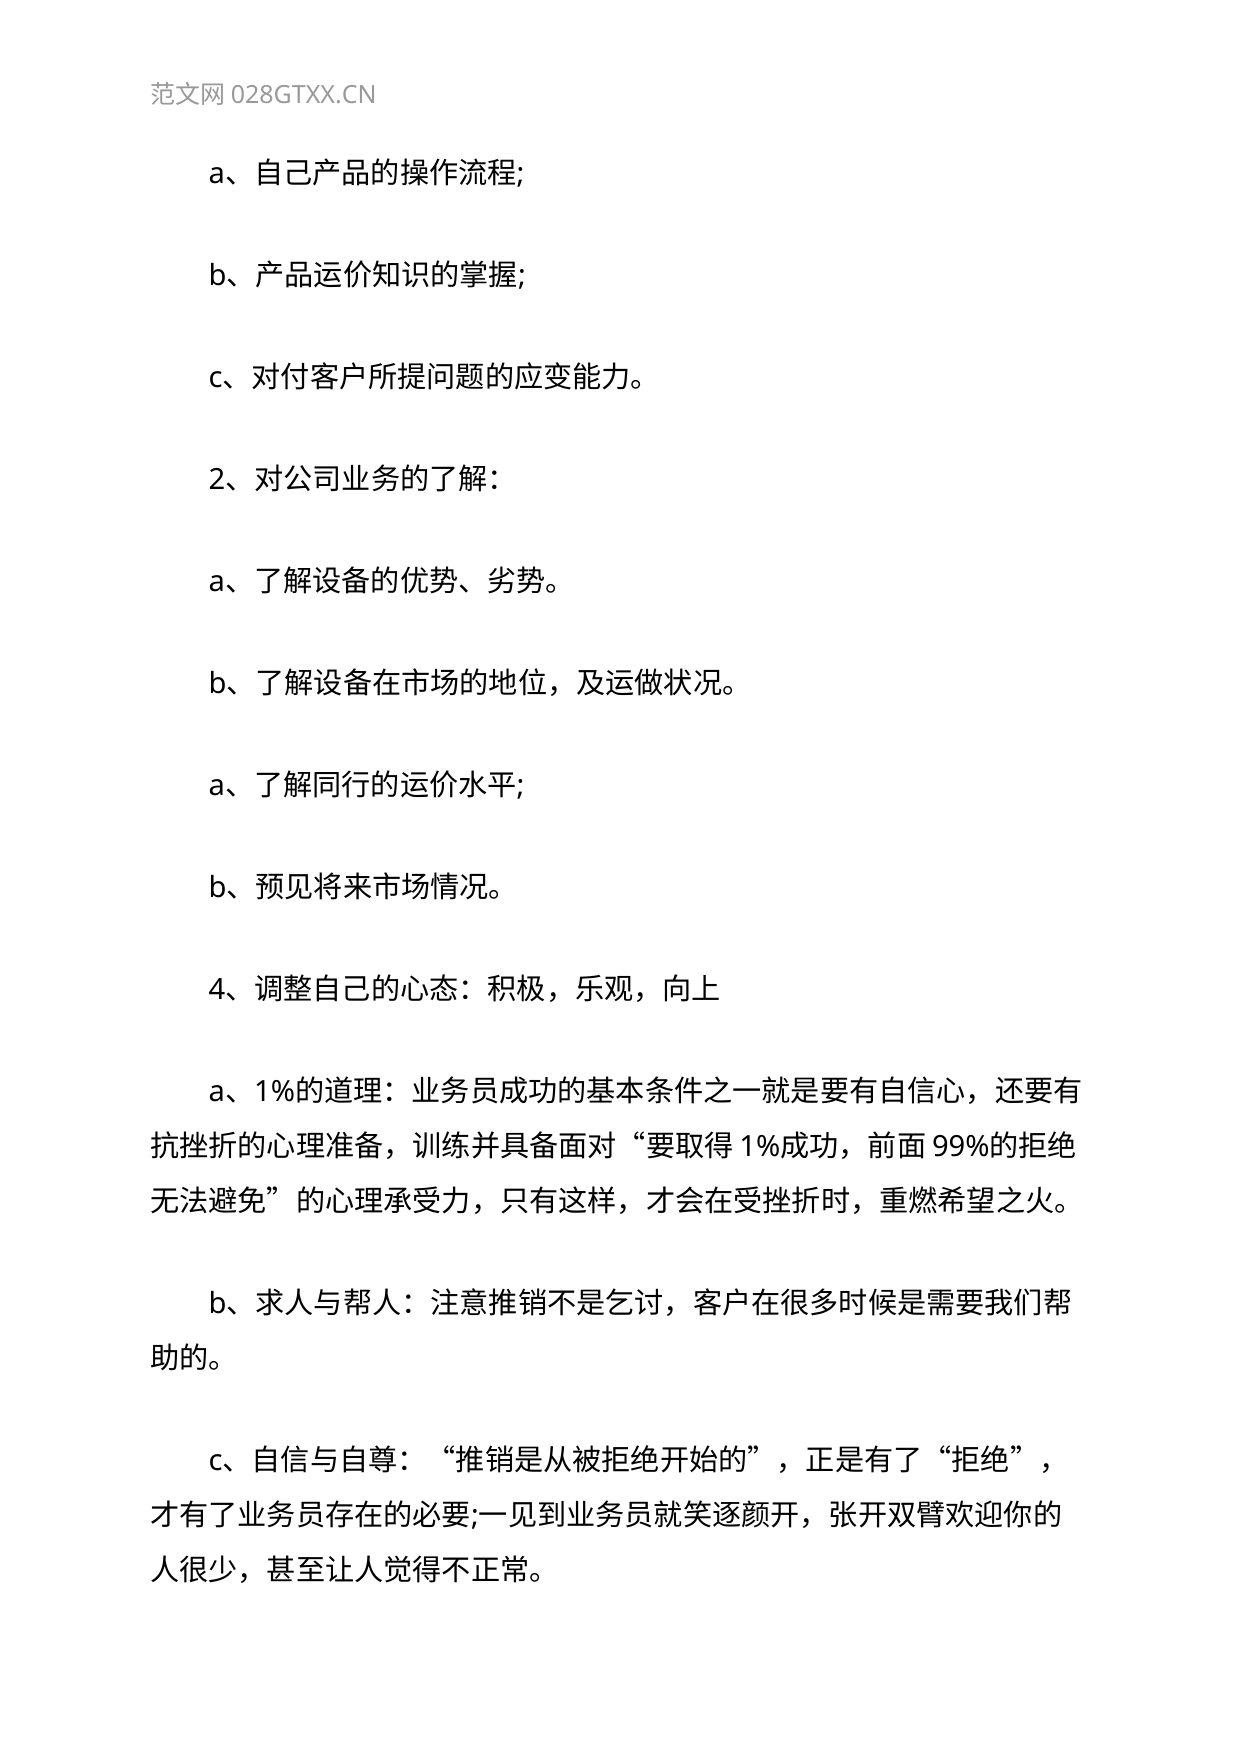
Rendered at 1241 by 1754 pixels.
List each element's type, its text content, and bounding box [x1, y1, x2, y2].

text a、了解同行的运价水平; [150, 762, 1090, 804]
text a、自己产品的操作流程; [150, 150, 1090, 192]
text 2、对公司业务的了解： [150, 456, 1090, 498]
text c、对付客户所提问题的应变能力。 [150, 354, 1090, 396]
text 4、调整自己的心态：积极，乐观，向上 [150, 966, 1090, 1008]
text a、1%的道理：业务员成功的基本条件之一就是要有自信心，还要有抗挫折的心理准备，训练并具备面对“要取得1%成功，前面99%的拒绝无法避免”的心理承受力，只有这样，才会在受挫折时，重燃希望之火。 [150, 1068, 1090, 1220]
text b、预见将来市场情况。 [150, 864, 1090, 906]
text c、自信与自尊：“推销是从被拒绝开始的”，正是有了“拒绝”，才有了业务员存在的必要;一见到业务员就笑逐颜开，张开双臂欢迎你的人很少，甚至让人觉得不正常。 [150, 1436, 1090, 1589]
text b、了解设备在市场的地位，及运做状况。 [150, 660, 1090, 702]
text b、求人与帮人：注意推销不是乞讨，客户在很多时候是需要我们帮助的。 [150, 1279, 1090, 1377]
text b、产品运价知识的掌握; [150, 252, 1090, 294]
text a、了解设备的优势、劣势。 [150, 558, 1090, 600]
